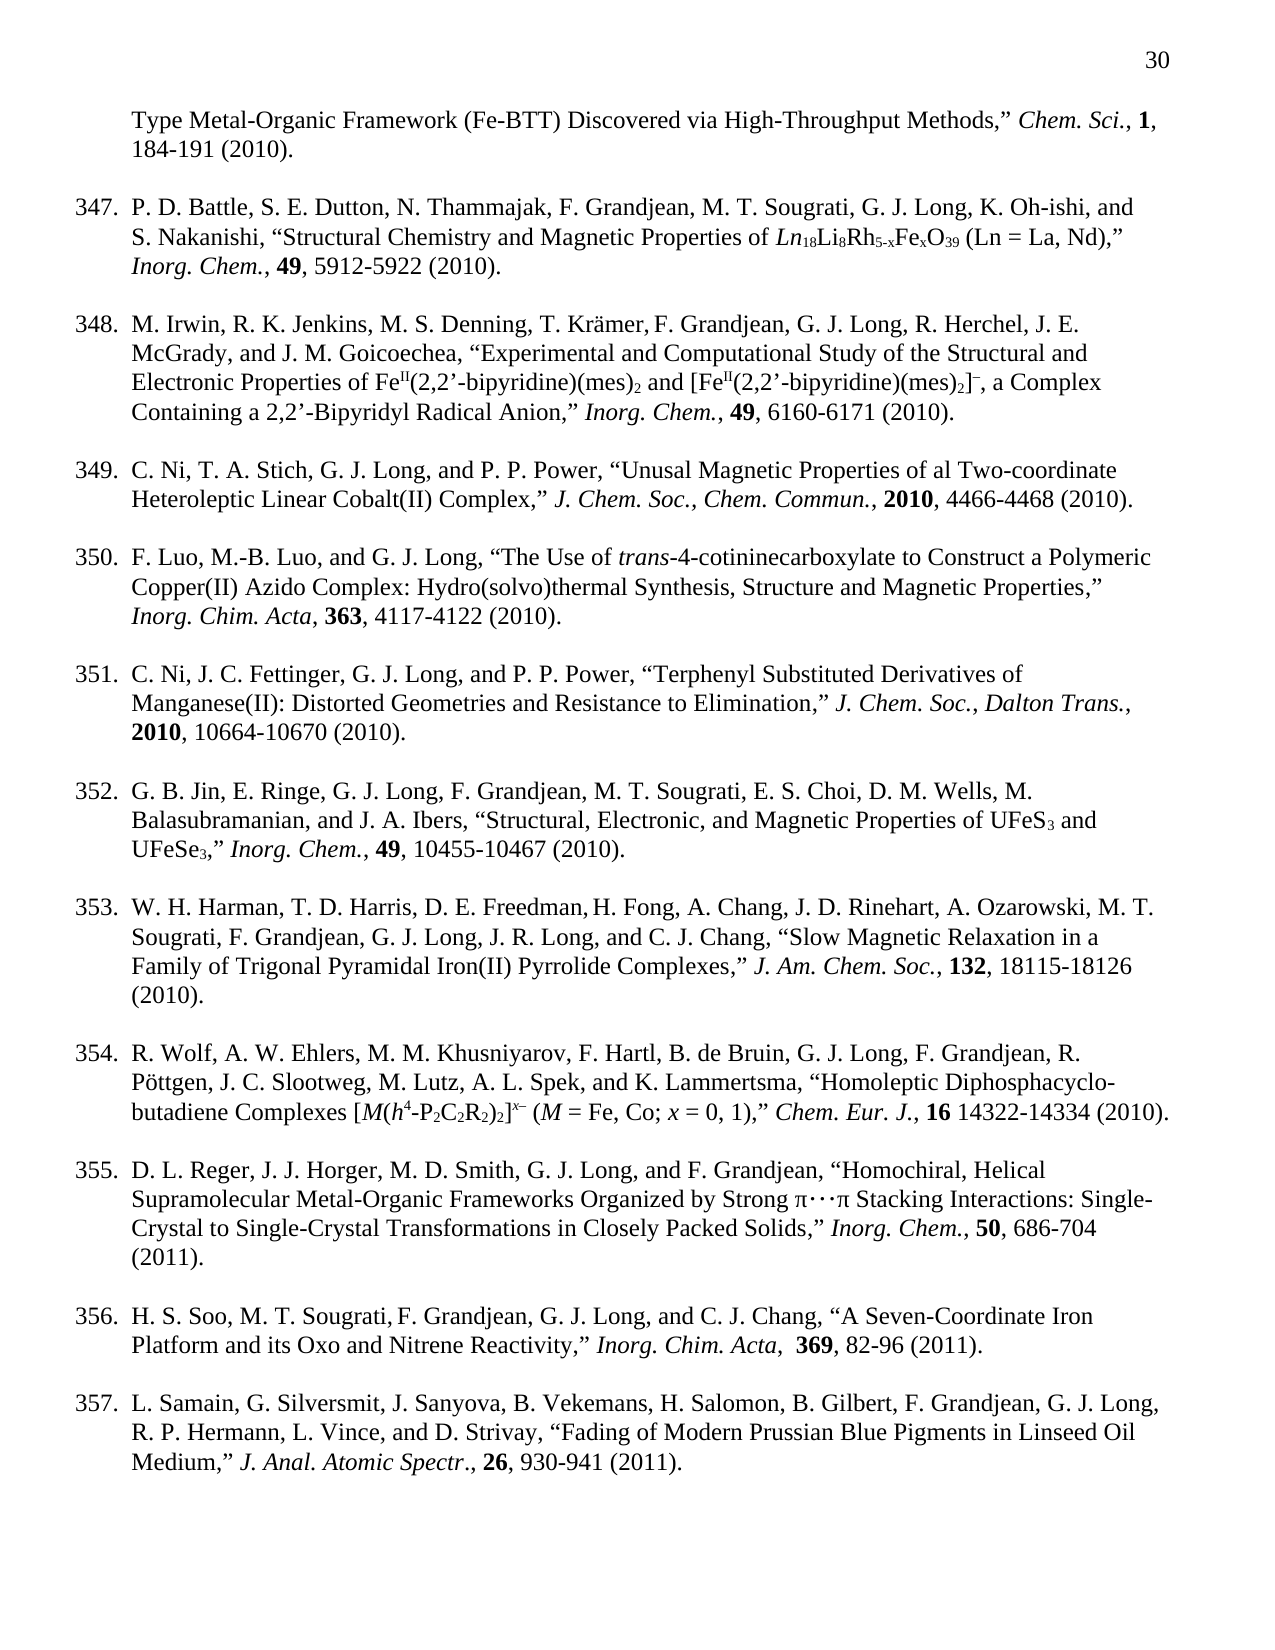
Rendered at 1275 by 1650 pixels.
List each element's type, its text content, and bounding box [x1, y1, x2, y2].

text S. Nakanishi, “Structural Chemistry and Magnetic Properties of Ln18Li8Rh5-xFexO39 (Ln = La, Nd),” Inorg. Chem., 49, 5912-5922 (2010). [131, 222, 1170, 280]
text 349. C. Ni, T. A. Stich, G. J. Long, and P. P. Power, “Unusal Magnetic Properties of al Two-coordinate Heteroleptic Linear Cobalt(II) Complex,” J. Chem. Soc., Chem. Commun., 2010, 4466-4468 (2010). [75, 455, 1170, 513]
text 354. R. Wolf, A. W. Ehlers, M. M. Khusniyarov, F. Hartl, B. de Bruin, G. J. Long, F. Grandjean, R. Pöttgen, J. C. Slootweg, M. Lutz, A. L. Spek, and K. Lammertsma, “Homoleptic Diphosphacyclo-butadiene Complexes [M(h4-P2C2R2)2]x– (M = Fe, Co; x = 0, 1),” Chem. Eur. J., 16 14322-14334 (2010). [75, 1038, 1170, 1126]
text 356. H. S. Soo, M. T. Sougrati, F. Grandjean, G. J. Long, and C. J. Chang, “A Seven-Coordinate Iron Platform and its Oxo and Nitrene Reactivity,” Inorg. Chim. Acta, 369, 82-96 (2011). [75, 1301, 1170, 1359]
text 355. D. L. Reger, J. J. Horger, M. D. Smith, G. J. Long, and F. Grandjean, “Homochiral, Helical Supramolecular Metal-Organic Frameworks Organized by Strong π…π Stacking Interactions: Single-Crystal to Single-Crystal Transformations in Closely Packed Solids,” Inorg. Chem., 50, 686-704 (2011). [75, 1155, 1170, 1272]
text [75, 105, 1170, 163]
text 353. W. H. Harman, T. D. Harris, D. E. Freedman, H. Fong, A. Chang, J. D. Rinehart, A. Ozarowski, M. T. Sougrati, F. Grandjean, G. J. Long, J. R. Long, and C. J. Chang, “Slow Magnetic Relaxation in a Family of Trigonal Pyramidal Iron(II) Pyrrolide Complexes,” J. Am. Chem. Soc., 132, 18115-18126 (2010). [75, 892, 1170, 1009]
text 352. G. B. Jin, E. Ringe, G. J. Long, F. Grandjean, M. T. Sougrati, E. S. Choi, D. M. Wells, M. Balasubramanian, and J. A. Ibers, “Structural, Electronic, and Magnetic Properties of UFeS3 and UFeSe3,” Inorg. Chem., 49, 10455-10467 (2010). [75, 776, 1170, 863]
text 348. M. Irwin, R. K. Jenkins, M. S. Denning, T. Krämer, F. Grandjean, G. J. Long, R. Herchel, J. E. McGrady, and J. M. Goicoechea, “Experimental and Computational Study of the Structural and Electronic Properties of FeII(2,2’-bipyridine)(mes)2 and [FeII(2,2’-bipyridine)(mes)2]–, a Complex Containing a 2,2’-Bipyridyl Radical Anion,” Inorg. Chem., 49, 6160-6171 (2010). [75, 309, 1170, 426]
text 351. C. Ni, J. C. Fettinger, G. J. Long, and P. P. Power, “Terphenyl Substituted Derivatives of Manganese(II): Distorted Geometries and Resistance to Elimination,” J. Chem. Soc., Dalton Trans., 2010, 10664-10670 (2010). [75, 659, 1170, 747]
text 350. F. Luo, M.-B. Luo, and G. J. Long, “The Use of trans-4-cotininecarboxylate to Construct a Polymeric Copper(II) Azido Complex: Hydro(solvo)thermal Synthesis, Structure and Magnetic Properties,” Inorg. Chim. Acta, 363, 4117-4122 (2010). [75, 542, 1170, 630]
text 347. P. D. Battle, S. E. Dutton, N. Thammajak, F. Grandjean, M. T. Sougrati, G. J. Long, K. Oh-ishi, and [75, 192, 1170, 222]
text 357. L. Samain, G. Silversmit, J. Sanyova, B. Vekemans, H. Salomon, B. Gilbert, F. Grandjean, G. J. Long, R. P. Hermann, L. Vince, and D. Strivay, “Fading of Modern Prussian Blue Pigments in Linseed Oil Medium,” J. Anal. Atomic Spectr., 26, 930-941 (2011). [75, 1388, 1170, 1476]
